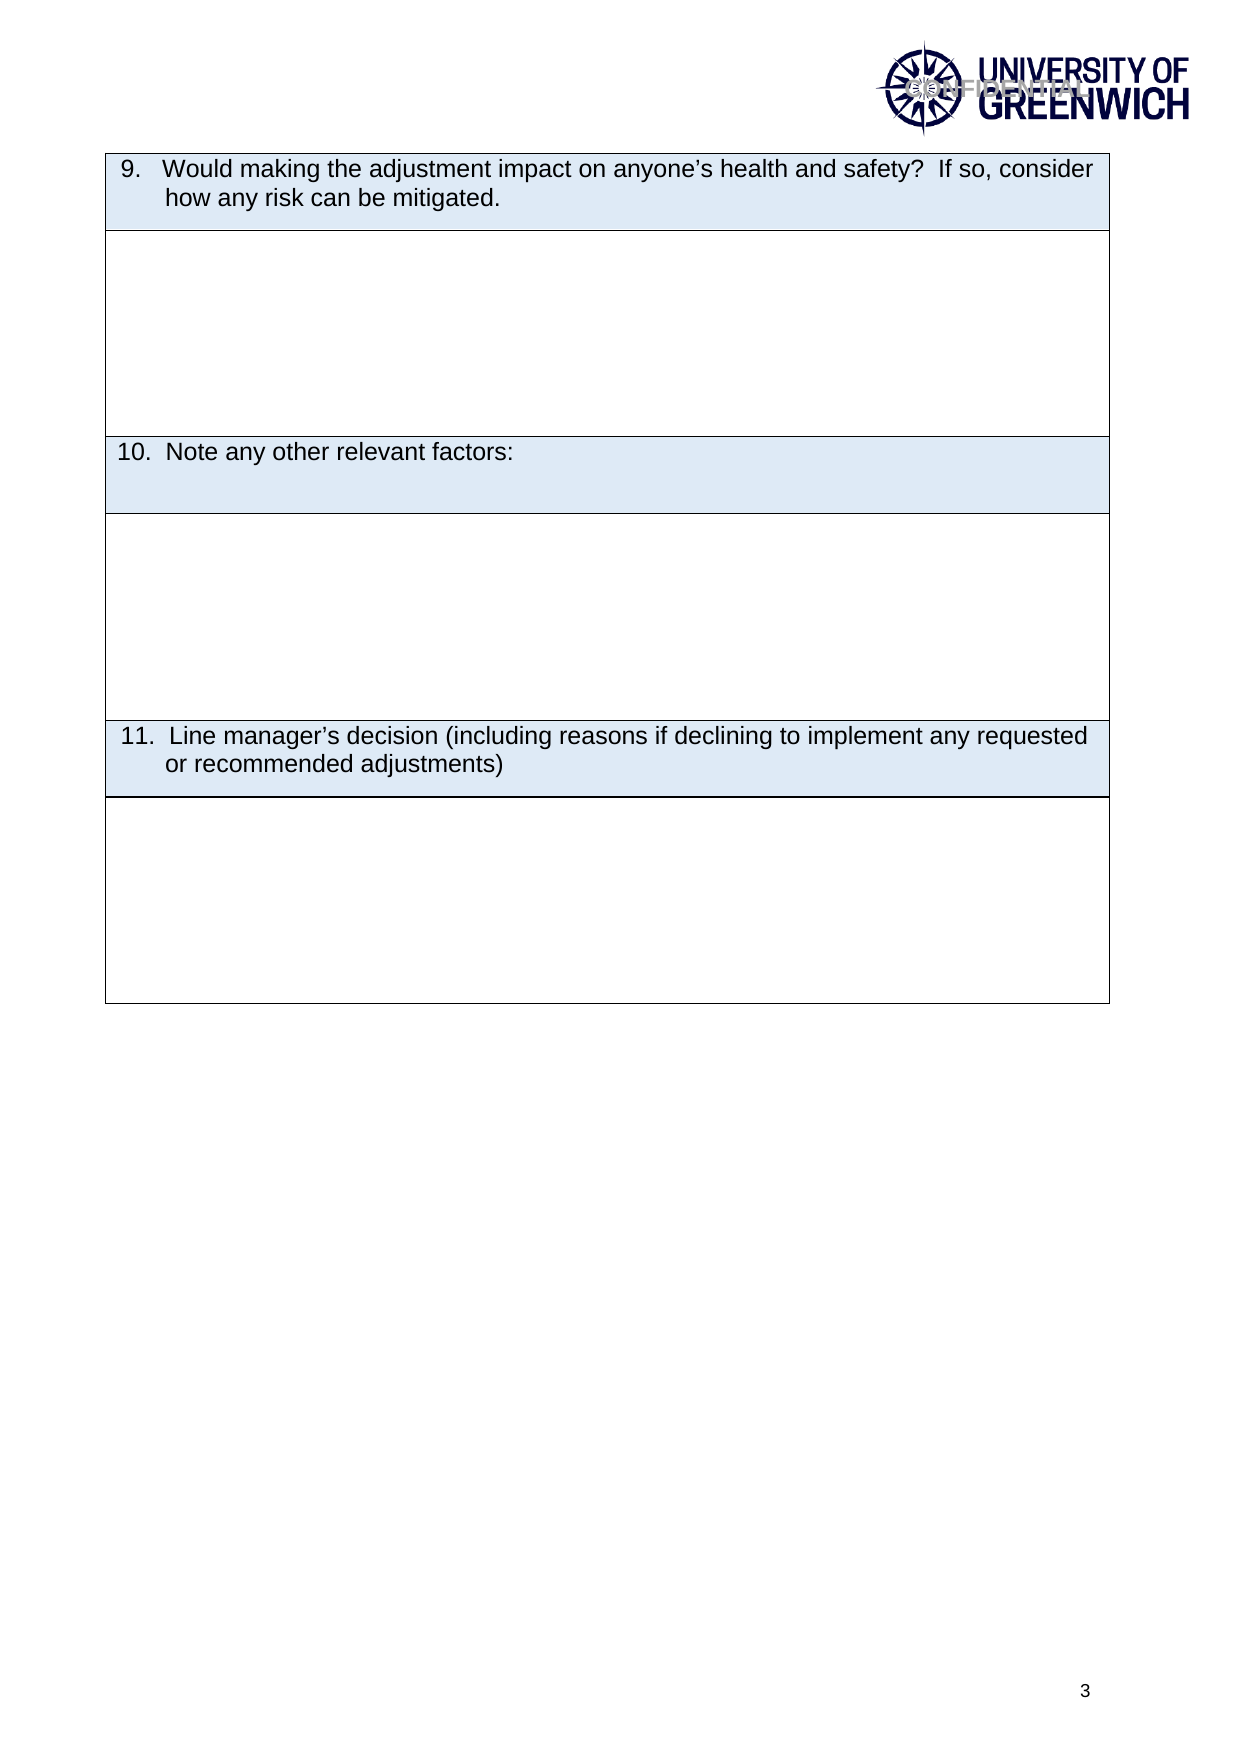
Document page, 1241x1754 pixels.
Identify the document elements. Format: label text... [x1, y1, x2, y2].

table_cell 10. Note any other relevant factors: [106, 437, 1109, 513]
table_header 9. Would making the adjustment impact on anyone’s health and safety? If so, consider how any risk can be mitigated. [106, 154, 1109, 229]
table_cell [106, 514, 1109, 719]
picture [859, 23, 1214, 153]
table_cell [106, 798, 1109, 1003]
table_cell [106, 231, 1109, 436]
table_cell 11. Line manager’s decision (including reasons if declining to implement any requested or recommended adjustments) [106, 721, 1109, 796]
